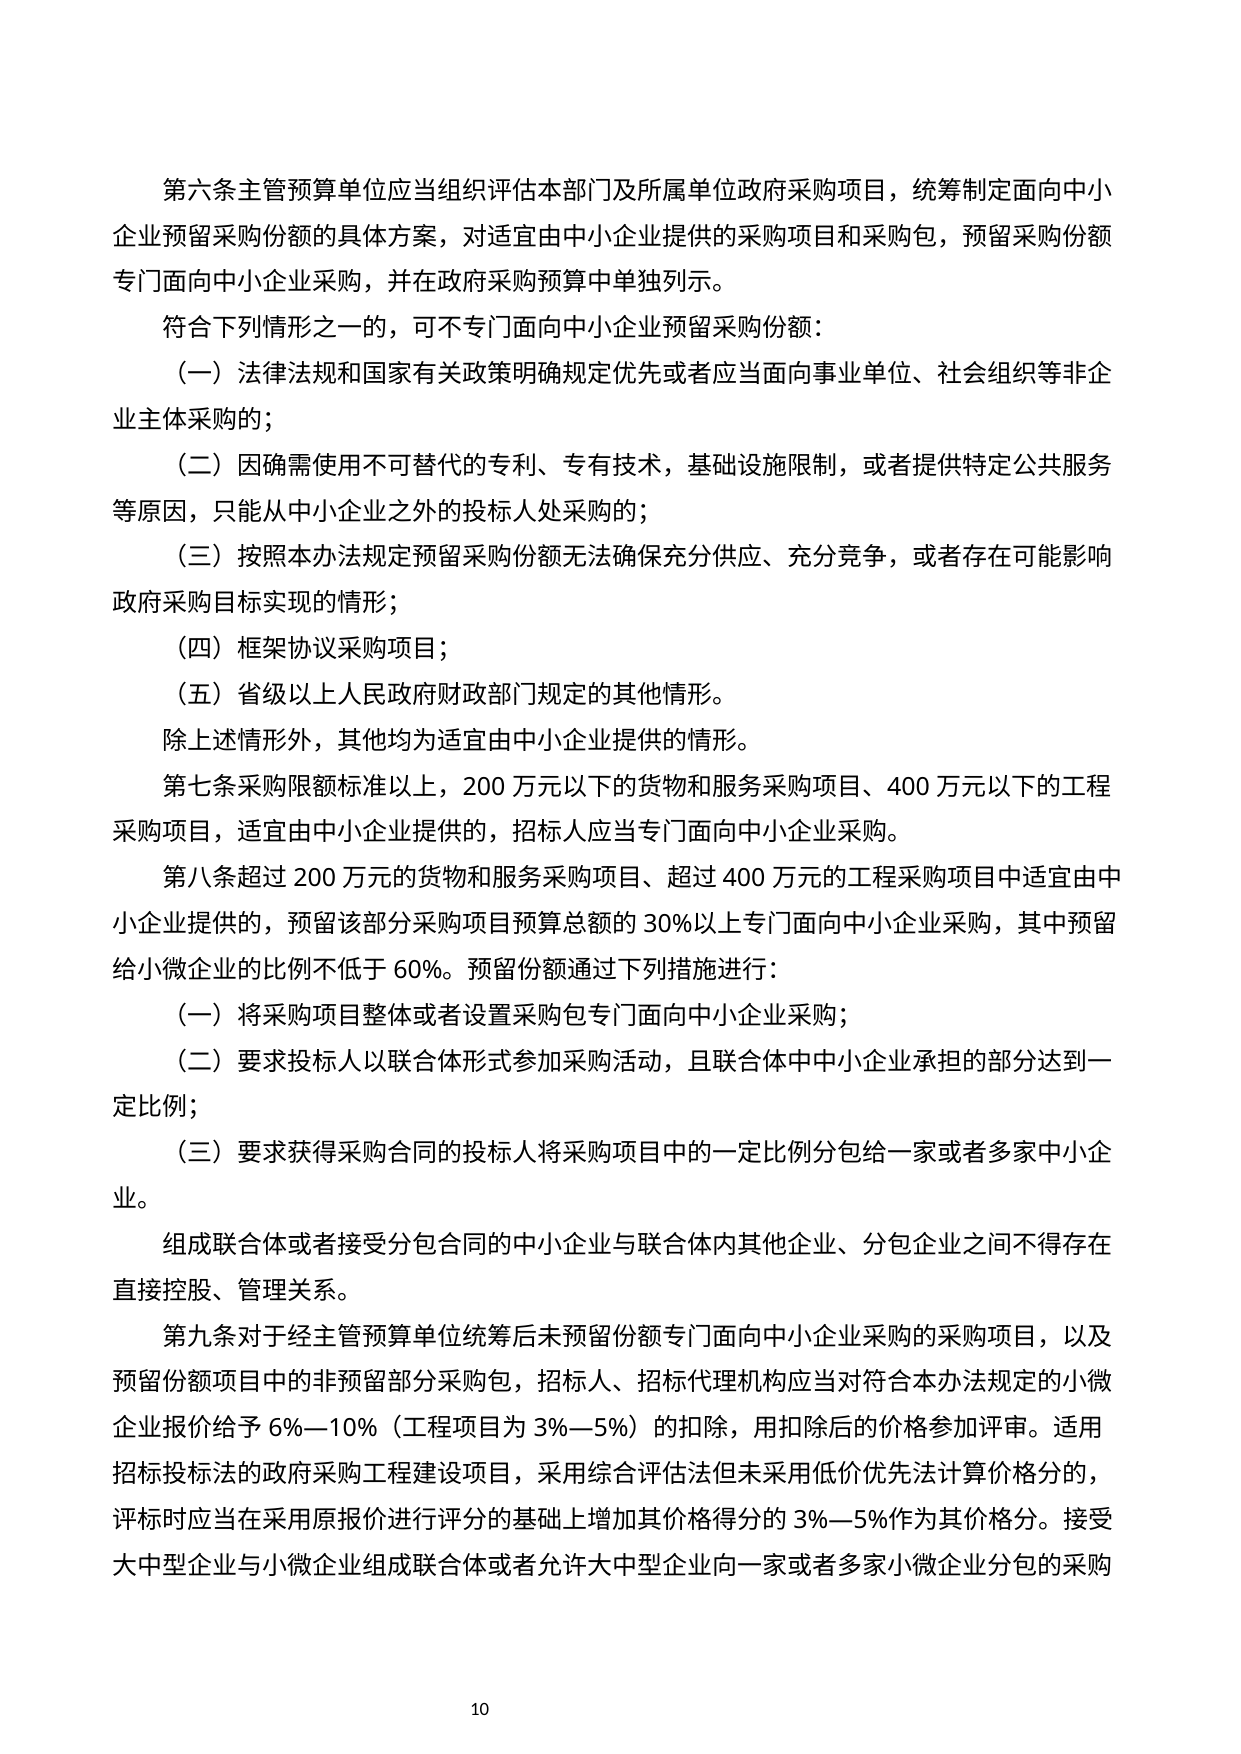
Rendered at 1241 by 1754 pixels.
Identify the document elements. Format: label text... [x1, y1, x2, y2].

text （四）框架协议采购项目； [112, 621, 1128, 667]
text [112, 1308, 1128, 1583]
text （一）将采购项目整体或者设置采购包专门面向中小企业采购； [112, 987, 1128, 1033]
text （三）要求获得采购合同的投标人将采购项目中的一定比例分包给一家或者多家中小企业。 [112, 1125, 1128, 1217]
text 除上述情形外，其他均为适宜由中小企业提供的情形。 [112, 712, 1128, 758]
text （二）因确需使用不可替代的专利、专有技术，基础设施限制，或者提供特定公共服务等原因，只能从中小企业之外的投标人处采购的； [112, 437, 1128, 529]
text 第八条超过 200 万元的货物和服务采购项目、超过400 万元的工程采购项目中适宜由中小企业提供的，预留该部分采购项目预算总额的 30%以上专门面向中小企业采购，其中预留给小微企业的比例不低于 60%。预留份额通过下列措施进行： [112, 850, 1128, 987]
text 组成联合体或者接受分包合同的中小企业与联合体内其他企业、分包企业之间不得存在直接控股、管理关系。 [112, 1217, 1128, 1308]
text 第六条主管预算单位应当组织评估本部门及所属单位政府采购项目，统筹制定面向中小企业预留采购份额的具体方案，对适宜由中小企业提供的采购项目和采购包，预留采购份额专门面向中小企业采购，并在政府采购预算中单独列示。 [112, 162, 1128, 300]
text （五）省级以上人民政府财政部门规定的其他情形。 [112, 667, 1128, 712]
text （二）要求投标人以联合体形式参加采购活动，且联合体中中小企业承担的部分达到一定比例； [112, 1033, 1128, 1125]
text 第七条采购限额标准以上，200 万元以下的货物和服务采购项目、400 万元以下的工程采购项目，适宜由中小企业提供的，招标人应当专门面向中小企业采购。 [112, 758, 1128, 850]
text 符合下列情形之一的，可不专门面向中小企业预留采购份额： [112, 300, 1128, 346]
text （三）按照本办法规定预留采购份额无法确保充分供应、充分竞争，或者存在可能影响政府采购目标实现的情形； [112, 529, 1128, 621]
text （一）法律法规和国家有关政策明确规定优先或者应当面向事业单位、社会组织等非企业主体采购的； [112, 346, 1128, 437]
